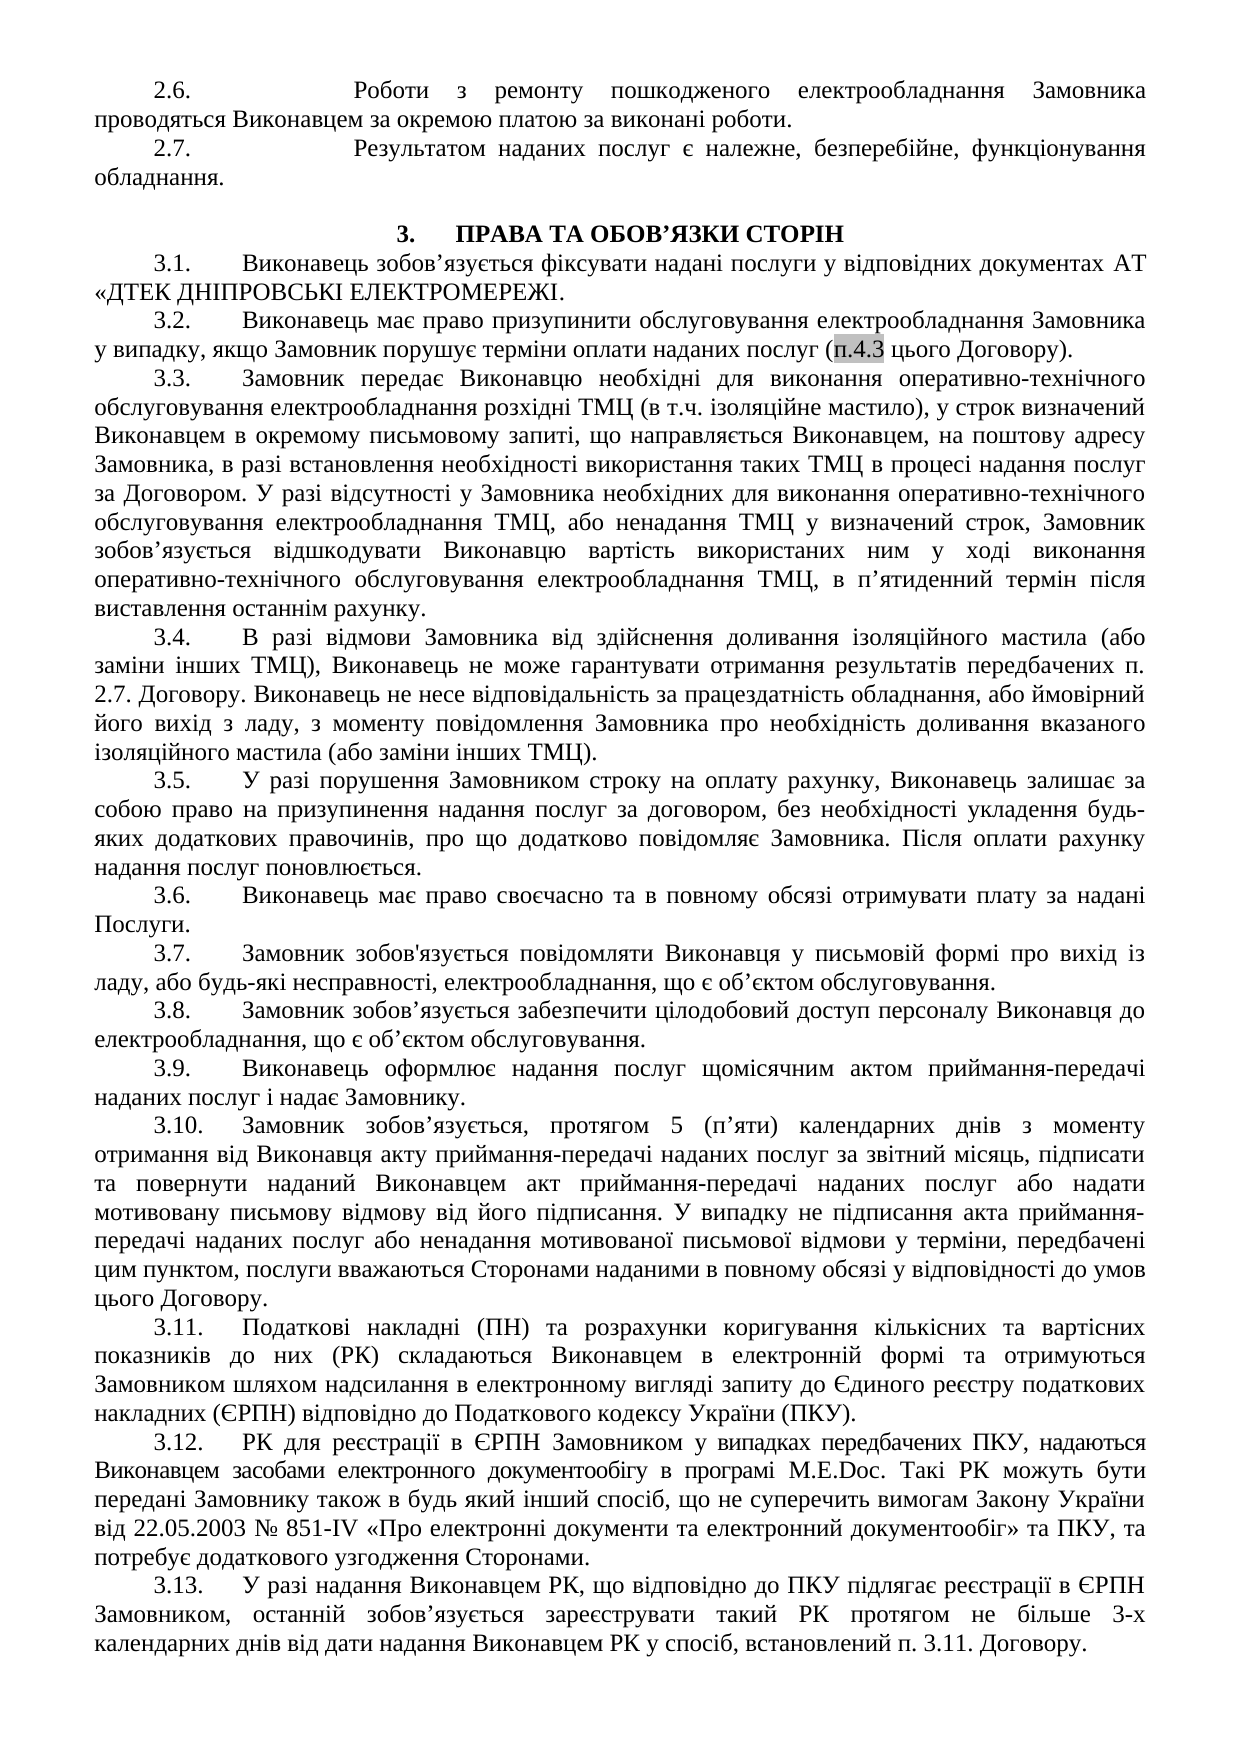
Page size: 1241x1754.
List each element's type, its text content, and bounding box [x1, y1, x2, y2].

list Виконавець має право призупинити обслуговування електрообладнання Замовника у випадку, якщо Замовник порушує терміни оплати наданих послуг (п.4.3 цього Договору). [94, 306, 1146, 363]
list У разі надання Виконавцем РК, що відповідно до ПКУ підлягає реєстрації в ЄРПН Замовником, останній зобов’язується зареєструвати такий РК протягом не більше 3-х календарних днів від дати надання Виконавцем РК у спосіб, встановлений п. 3.11. Договору. [94, 1571, 1146, 1657]
list Замовник зобов’язується, протягом 5 (п’яти) календарних днів з моменту отримання від Виконавця акту приймання-передачі наданих послуг за звітний місяць, підписати та повернути наданий Виконавцем акт приймання-передачі наданих послуг або надати мотивовану письмову відмову від його підписання. У випадку не підписання акта приймання-передачі наданих послуг або ненадання мотивованої письмової відмови у терміни, передбачені цим пунктом, послуги вважаються Сторонами наданими в повному обсязі у відповідності до умов цього Договору. [94, 1111, 1146, 1312]
list РК для реєстрації в ЄРПН Замовником у випадках передбачених ПКУ, надаються Виконавцем засобами електронного документообігу в програмі М.Е.Doc. Такі РК можуть бути передані Замовнику також в будь який інший спосіб, що не суперечить вимогам Закону України від 22.05.2003 № 851-IV «Про електронні документи та електронний документообіг» та ПКУ, та потребує додаткового узгодження Сторонами. [94, 1427, 1146, 1571]
list Замовник зобов'язується повідомляти Виконавця у письмовій формі про вихід із ладу, або будь-які несправності, електрообладнання, що є об’єктом обслуговування. [94, 938, 1146, 996]
list В разі відмови Замовника від здійснення доливання ізоляційного мастила (або заміни інших ТМЦ), Виконавець не може гарантувати отримання результатів передбачених п. 2.7. Договору. Виконавець не несе відповідальність за працездатність обладнання, або ймовірний його вихід з ладу, з моменту повідомлення Замовника про необхідність доливання вказаного ізоляційного мастила (або заміни інших ТМЦ). [94, 622, 1146, 766]
list Замовник зобов’язується забезпечити цілодобовий доступ персоналу Виконавця до електрообладнання, що є об’єктом обслуговування. [94, 996, 1146, 1053]
list Роботи з ремонту пошкодженого електрообладнання Замовника проводяться Виконавцем за окремою платою за виконані роботи. [94, 76, 1146, 133]
list Результатом наданих послуг є належне, безперебійне, функціонування обладнання. [94, 133, 1146, 191]
list Замовник передає Виконавцю необхідні для виконання оперативно-технічного обслуговування електрообладнання розхідні ТМЦ (в т.ч. ізоляційне мастило), у строк визначений Виконавцем в окремому письмовому запиті, що направляється Виконавцем, на поштову адресу Замовника, в разі встановлення необхідності використання таких ТМЦ в процесі надання послуг за Договором. У разі відсутності у Замовника необхідних для виконання оперативно-технічного обслуговування електрообладнання ТМЦ, або ненадання ТМЦ у визначений строк, Замовник зобов’язується відшкодувати Виконавцю вартість використаних ним у ході виконання оперативно-технічного обслуговування електрообладнання ТМЦ, в п’ятиденний термін після виставлення останнім рахунку. [94, 363, 1146, 622]
list Виконавець зобов’язується фіксувати надані послуги у відповідних документах АТ «ДТЕК ДНІПРОВСЬКІ ЕЛЕКТРОМЕРЕЖІ. [94, 248, 1146, 306]
list У разі порушення Замовником строку на оплату рахунку, Виконавець залишає за собою право на призупинення надання послуг за договором, без необхідності укладення будь-яких додаткових правочинів, про що додатково повідомляє Замовника. Після оплати рахунку надання послуг поновлюється. [94, 766, 1146, 881]
list ПРАВА ТА ОБОВ’ЯЗКИ СТОРІН [94, 219, 1146, 248]
list Виконавець оформлює надання послуг щомісячним актом приймання-передачі наданих послуг і надає Замовнику. [94, 1053, 1146, 1111]
list Податкові накладні (ПН) та розрахунки коригування кількісних та вартісних показників до них (РК) складаються Виконавцем в електронній формі та отримуються Замовником шляхом надсилання в електронному вигляді запиту до Єдиного реєстру податкових накладних (ЄРПН) відповідно до Податкового кодексу України (ПКУ). [94, 1312, 1146, 1427]
list Виконавець має право своєчасно та в повному обсязі отримувати плату за надані Послуги. [94, 881, 1146, 938]
